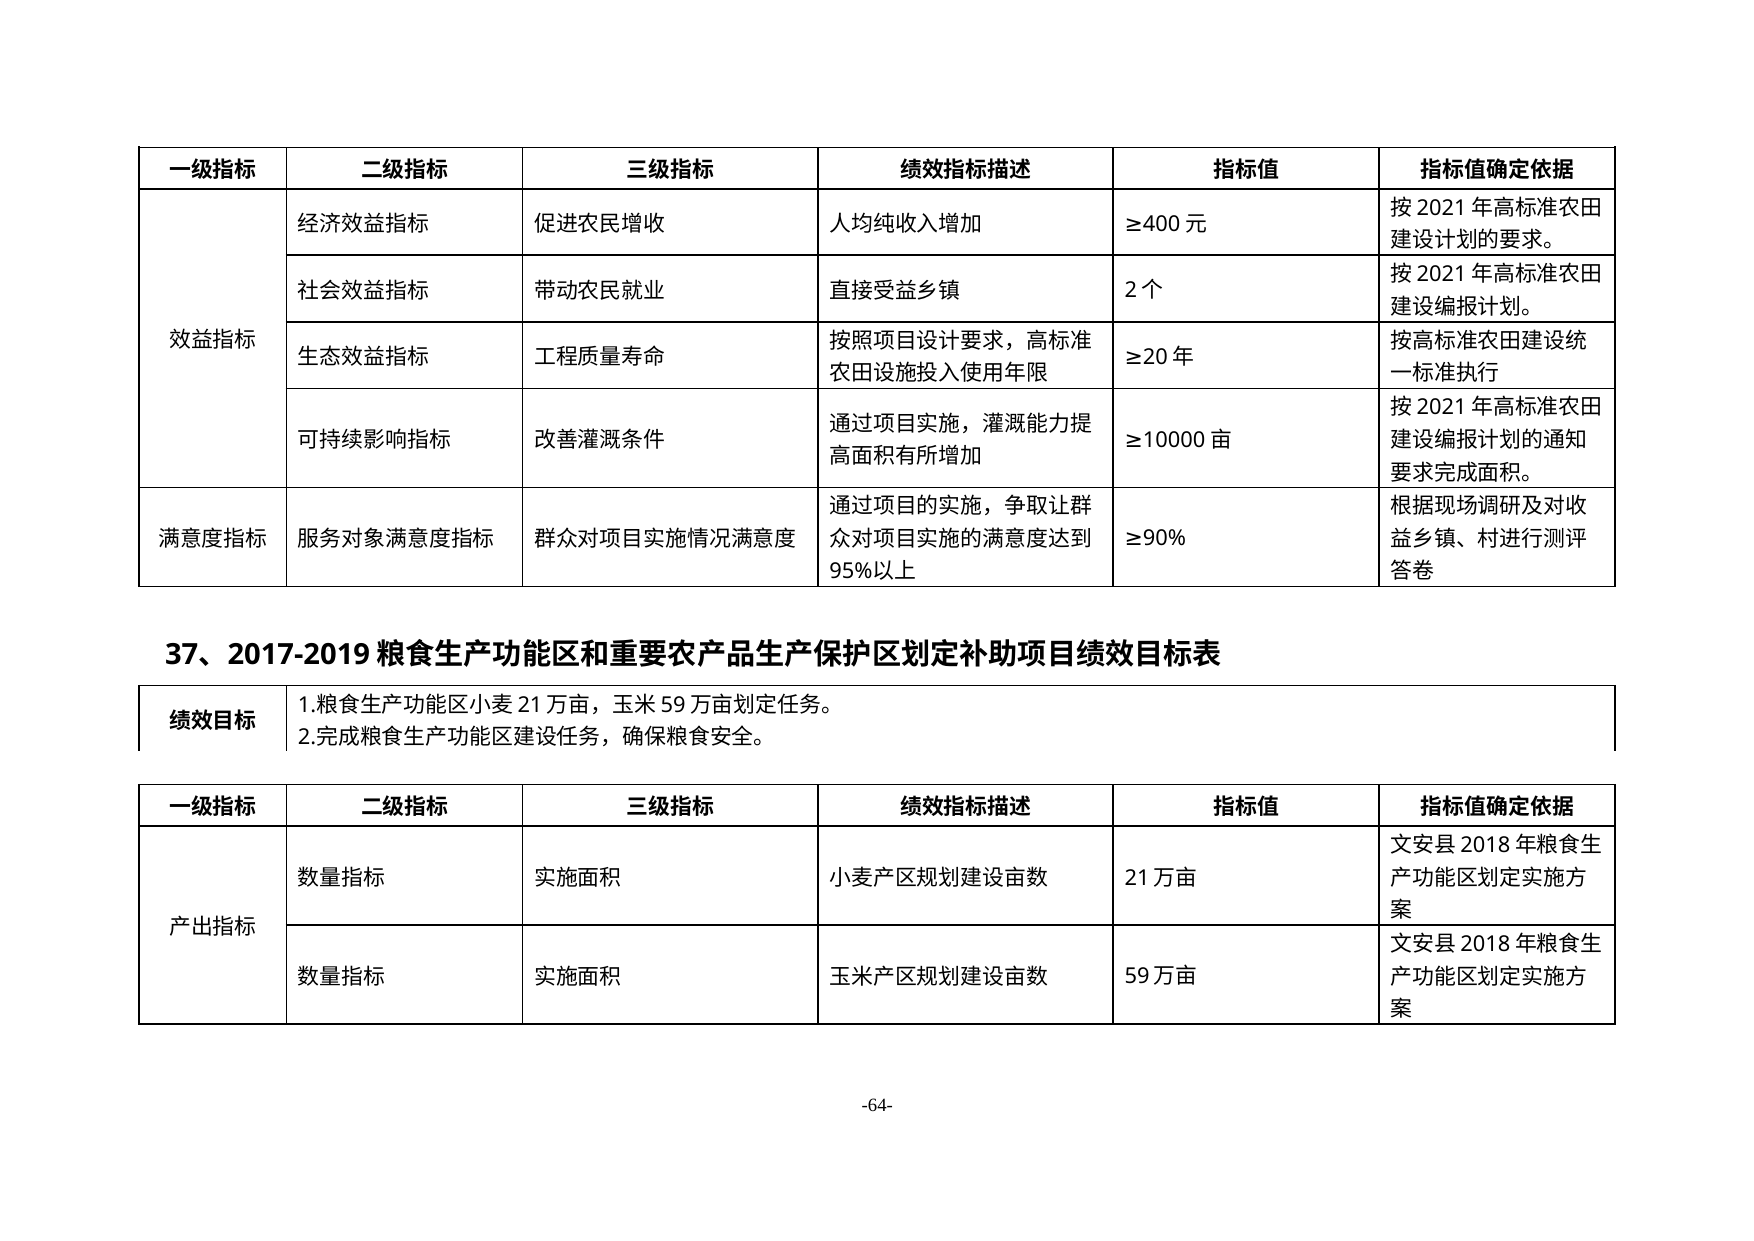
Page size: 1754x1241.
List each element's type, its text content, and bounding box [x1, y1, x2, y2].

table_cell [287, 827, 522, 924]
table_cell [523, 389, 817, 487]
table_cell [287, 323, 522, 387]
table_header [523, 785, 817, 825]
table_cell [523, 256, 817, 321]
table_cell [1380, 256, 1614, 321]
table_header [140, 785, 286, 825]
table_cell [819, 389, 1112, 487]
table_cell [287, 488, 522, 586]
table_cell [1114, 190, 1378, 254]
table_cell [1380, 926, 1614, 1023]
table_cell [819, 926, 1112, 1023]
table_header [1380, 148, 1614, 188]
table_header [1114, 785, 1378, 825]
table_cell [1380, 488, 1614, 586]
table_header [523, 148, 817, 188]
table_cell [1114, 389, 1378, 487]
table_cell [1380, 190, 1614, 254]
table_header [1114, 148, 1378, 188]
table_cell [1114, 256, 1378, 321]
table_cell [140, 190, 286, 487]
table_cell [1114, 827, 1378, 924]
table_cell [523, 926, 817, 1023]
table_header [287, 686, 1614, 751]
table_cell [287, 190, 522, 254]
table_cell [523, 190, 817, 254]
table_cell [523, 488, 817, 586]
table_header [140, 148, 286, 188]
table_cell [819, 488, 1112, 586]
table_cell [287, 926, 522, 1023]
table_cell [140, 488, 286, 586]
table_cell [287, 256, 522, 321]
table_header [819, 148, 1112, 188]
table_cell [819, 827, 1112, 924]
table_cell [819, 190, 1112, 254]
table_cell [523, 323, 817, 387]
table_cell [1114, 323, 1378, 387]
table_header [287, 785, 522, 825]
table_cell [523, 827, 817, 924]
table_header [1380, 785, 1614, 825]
text 37、2017-2019粮食生产功能区和重要农产品生产保护区划定补助项目绩效目标表 [106, 620, 1648, 685]
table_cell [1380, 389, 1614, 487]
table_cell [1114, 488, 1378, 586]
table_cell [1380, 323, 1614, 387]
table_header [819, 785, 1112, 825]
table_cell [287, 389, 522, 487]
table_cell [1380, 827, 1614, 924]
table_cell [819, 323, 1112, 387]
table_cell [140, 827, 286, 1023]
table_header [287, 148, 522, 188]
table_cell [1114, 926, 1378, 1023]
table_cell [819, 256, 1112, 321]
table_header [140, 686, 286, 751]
